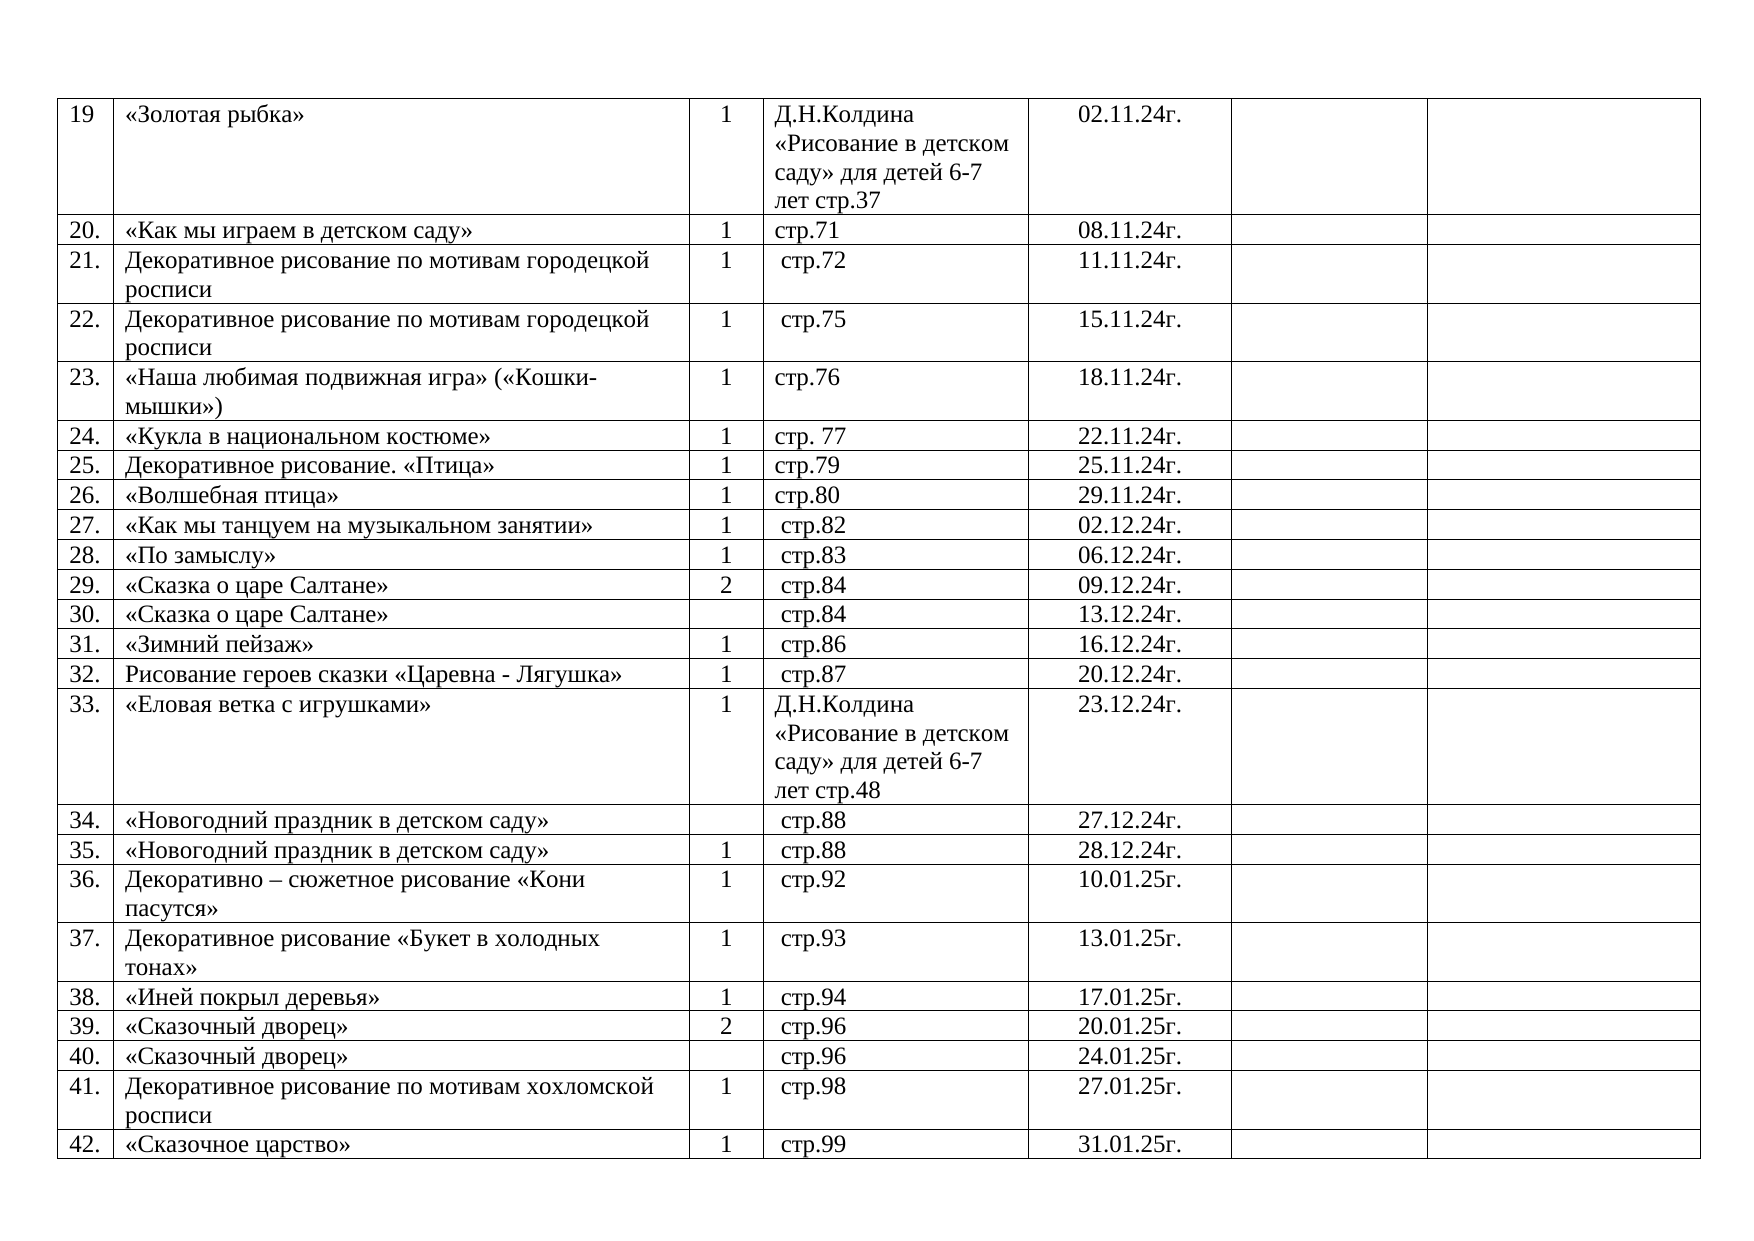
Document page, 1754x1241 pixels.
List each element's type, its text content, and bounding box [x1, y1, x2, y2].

table_cell 39. [58, 1011, 113, 1040]
table_cell [1428, 421, 1700, 449]
table_cell 1 [690, 451, 763, 479]
table_cell стр.84 [764, 600, 1028, 628]
table_cell 34. [58, 805, 113, 834]
table_cell [1428, 215, 1700, 244]
table_cell «Как мы танцуем на музыкальном занятии» [114, 510, 689, 539]
table_cell 1 [690, 865, 763, 922]
table_cell стр.75 [764, 304, 1028, 361]
table_cell [1428, 982, 1700, 1010]
table_cell 1 [690, 304, 763, 361]
table_cell «Новогодний праздник в детском саду» [114, 835, 689, 863]
table_cell 2 [690, 1011, 763, 1040]
table_cell стр.79 [764, 451, 1028, 479]
table_cell [1428, 540, 1700, 569]
table_cell 26. [58, 480, 113, 509]
table_cell 20.01.25г. [1029, 1011, 1231, 1040]
table_cell [1232, 689, 1427, 804]
table_cell [1232, 421, 1427, 449]
table_cell 22. [58, 304, 113, 361]
table_cell стр.80 [764, 480, 1028, 509]
table_cell [1428, 835, 1700, 863]
table_cell 32. [58, 659, 113, 688]
table_cell 41. [58, 1071, 113, 1128]
table_cell 09.12.24г. [1029, 570, 1231, 598]
table_cell 28. [58, 540, 113, 569]
table_cell [1428, 805, 1700, 834]
table_cell [1232, 600, 1427, 628]
table_cell 27.01.25г. [1029, 1071, 1231, 1128]
table_cell 20. [58, 215, 113, 244]
table_cell «Наша любимая подвижная игра» («Кошки-мышки») [114, 362, 689, 420]
table_cell 1 [690, 1071, 763, 1128]
table_cell [1428, 245, 1700, 303]
table_cell 35. [58, 835, 113, 863]
table_cell 1 [690, 480, 763, 509]
table_cell [1428, 362, 1700, 420]
table_cell 1 [690, 421, 763, 449]
table_cell [1428, 1011, 1700, 1040]
table_cell 24.01.25г. [1029, 1041, 1231, 1070]
table_cell 1 [690, 923, 763, 981]
table_cell [1232, 215, 1427, 244]
table_cell стр.87 [764, 659, 1028, 688]
table_cell [1428, 600, 1700, 628]
table_cell [1428, 451, 1700, 479]
table_cell Декоративное рисование «Букет в холодных тонах» [114, 923, 689, 981]
table_cell [1232, 540, 1427, 569]
table_cell 17.01.25г. [1029, 982, 1231, 1010]
table_cell 29.11.24г. [1029, 480, 1231, 509]
table_cell Д.Н.Колдина «Рисование в детском саду» для детей 6-7 лет стр.37 [764, 99, 1028, 214]
table_cell [1232, 570, 1427, 598]
table_cell 40. [58, 1041, 113, 1070]
table_cell Рисование героев сказки «Царевна - Лягушка» [114, 659, 689, 688]
table_cell 23.12.24г. [1029, 689, 1231, 804]
table_cell 1 [690, 1130, 763, 1158]
table_cell [690, 805, 763, 834]
table_cell стр.76 [764, 362, 1028, 420]
table_cell 1 [690, 362, 763, 420]
table_cell 10.01.25г. [1029, 865, 1231, 922]
table_cell стр.94 [764, 982, 1028, 1010]
table_cell 28.12.24г. [1029, 835, 1231, 863]
table_cell «Как мы играем в детском саду» [114, 215, 689, 244]
table_cell [1232, 659, 1427, 688]
table_cell 31. [58, 629, 113, 658]
table_cell 30. [58, 600, 113, 628]
table_cell [1428, 865, 1700, 922]
table_cell 24. [58, 421, 113, 449]
table_cell «Еловая ветка с игрушками» [114, 689, 689, 804]
table_cell Декоративное рисование по мотивам хохломской росписи [114, 1071, 689, 1128]
table_cell стр.71 [764, 215, 1028, 244]
table_cell «Сказка о царе Салтане» [114, 600, 689, 628]
table_cell «Иней покрыл деревья» [114, 982, 689, 1010]
table_cell 1 [690, 689, 763, 804]
table_cell 1 [690, 99, 763, 214]
table_cell «По замыслу» [114, 540, 689, 569]
table_cell стр.86 [764, 629, 1028, 658]
table_cell [1428, 99, 1700, 214]
table_cell 23. [58, 362, 113, 420]
table_cell 29. [58, 570, 113, 598]
table_cell стр.96 [764, 1041, 1028, 1070]
table_cell 18.11.24г. [1029, 362, 1231, 420]
table_cell стр.82 [764, 510, 1028, 539]
table_cell «Золотая рыбка» [114, 99, 689, 214]
table_cell стр.92 [764, 865, 1028, 922]
table_cell стр.84 [764, 570, 1028, 598]
table_cell [690, 600, 763, 628]
table_cell «Зимний пейзаж» [114, 629, 689, 658]
table_cell 27. [58, 510, 113, 539]
table_cell [1232, 865, 1427, 922]
table_cell [1232, 245, 1427, 303]
table_cell 31.01.25г. [1029, 1130, 1231, 1158]
table_cell 15.11.24г. [1029, 304, 1231, 361]
table_cell [1428, 1130, 1700, 1158]
table_cell 06.12.24г. [1029, 540, 1231, 569]
table_cell 2 [690, 570, 763, 598]
table_cell [690, 1041, 763, 1070]
table_cell стр.99 [764, 1130, 1028, 1158]
table_cell [1232, 805, 1427, 834]
table_cell стр.88 [764, 835, 1028, 863]
table_cell 25. [58, 451, 113, 479]
table_cell 22.11.24г. [1029, 421, 1231, 449]
table_cell 1 [690, 540, 763, 569]
table_cell 1 [690, 982, 763, 1010]
table_cell стр.93 [764, 923, 1028, 981]
table_cell «Новогодний праздник в детском саду» [114, 805, 689, 834]
table_cell [1232, 629, 1427, 658]
table_cell [1232, 1071, 1427, 1128]
table_cell [1232, 99, 1427, 214]
table_cell 13.12.24г. [1029, 600, 1231, 628]
table_cell [1428, 480, 1700, 509]
table_cell 02.11.24г. [1029, 99, 1231, 214]
table_cell «Волшебная птица» [114, 480, 689, 509]
table_cell [1232, 1130, 1427, 1158]
table_cell 27.12.24г. [1029, 805, 1231, 834]
table_cell стр.98 [764, 1071, 1028, 1128]
table_cell 1 [690, 510, 763, 539]
table_cell Д.Н.Колдина «Рисование в детском саду» для детей 6-7 лет стр.48 [764, 689, 1028, 804]
table_cell Декоративно – сюжетное рисование «Кони пасутся» [114, 865, 689, 922]
table_cell стр.72 [764, 245, 1028, 303]
table_cell 1 [690, 245, 763, 303]
table_cell 13.01.25г. [1029, 923, 1231, 981]
table_cell 36. [58, 865, 113, 922]
table_cell [1232, 451, 1427, 479]
table_cell стр.88 [764, 805, 1028, 834]
table_cell [1232, 510, 1427, 539]
table_cell 33. [58, 689, 113, 804]
table_cell «Кукла в национальном костюме» [114, 421, 689, 449]
table_cell 11.11.24г. [1029, 245, 1231, 303]
table_cell стр. 77 [764, 421, 1028, 449]
table_cell [1428, 629, 1700, 658]
table_cell [1428, 659, 1700, 688]
table_cell [1232, 480, 1427, 509]
table_cell [1232, 835, 1427, 863]
table_cell 37. [58, 923, 113, 981]
table_cell [1428, 304, 1700, 361]
table_cell «Сказочный дворец» [114, 1041, 689, 1070]
table_cell [1428, 1071, 1700, 1128]
table_cell Декоративное рисование. «Птица» [114, 451, 689, 479]
table_cell Декоративное рисование по мотивам городецкой росписи [114, 304, 689, 361]
table_cell [1428, 689, 1700, 804]
table_cell [1232, 1011, 1427, 1040]
table_cell 1 [690, 659, 763, 688]
table_cell «Сказка о царе Салтане» [114, 570, 689, 598]
table_cell 08.11.24г. [1029, 215, 1231, 244]
table_cell [1232, 923, 1427, 981]
table_cell 1 [690, 215, 763, 244]
table_cell [1428, 570, 1700, 598]
table_cell 19 [58, 99, 113, 214]
table_cell Декоративное рисование по мотивам городецкой росписи [114, 245, 689, 303]
table_cell 20.12.24г. [1029, 659, 1231, 688]
table_cell «Сказочный дворец» [114, 1011, 689, 1040]
table_cell [1428, 923, 1700, 981]
table_cell [1232, 1041, 1427, 1070]
table_cell 1 [690, 629, 763, 658]
table_cell 38. [58, 982, 113, 1010]
table_cell «Сказочное царство» [114, 1130, 689, 1158]
table_cell [1428, 510, 1700, 539]
table_cell 25.11.24г. [1029, 451, 1231, 479]
table_cell 1 [690, 835, 763, 863]
table_cell 42. [58, 1130, 113, 1158]
table_cell стр.96 [764, 1011, 1028, 1040]
table_cell стр.83 [764, 540, 1028, 569]
table_cell [1428, 1041, 1700, 1070]
table_cell 21. [58, 245, 113, 303]
table_cell [1232, 982, 1427, 1010]
table_cell [1232, 362, 1427, 420]
table_cell [1232, 304, 1427, 361]
table_cell 16.12.24г. [1029, 629, 1231, 658]
table_cell 02.12.24г. [1029, 510, 1231, 539]
